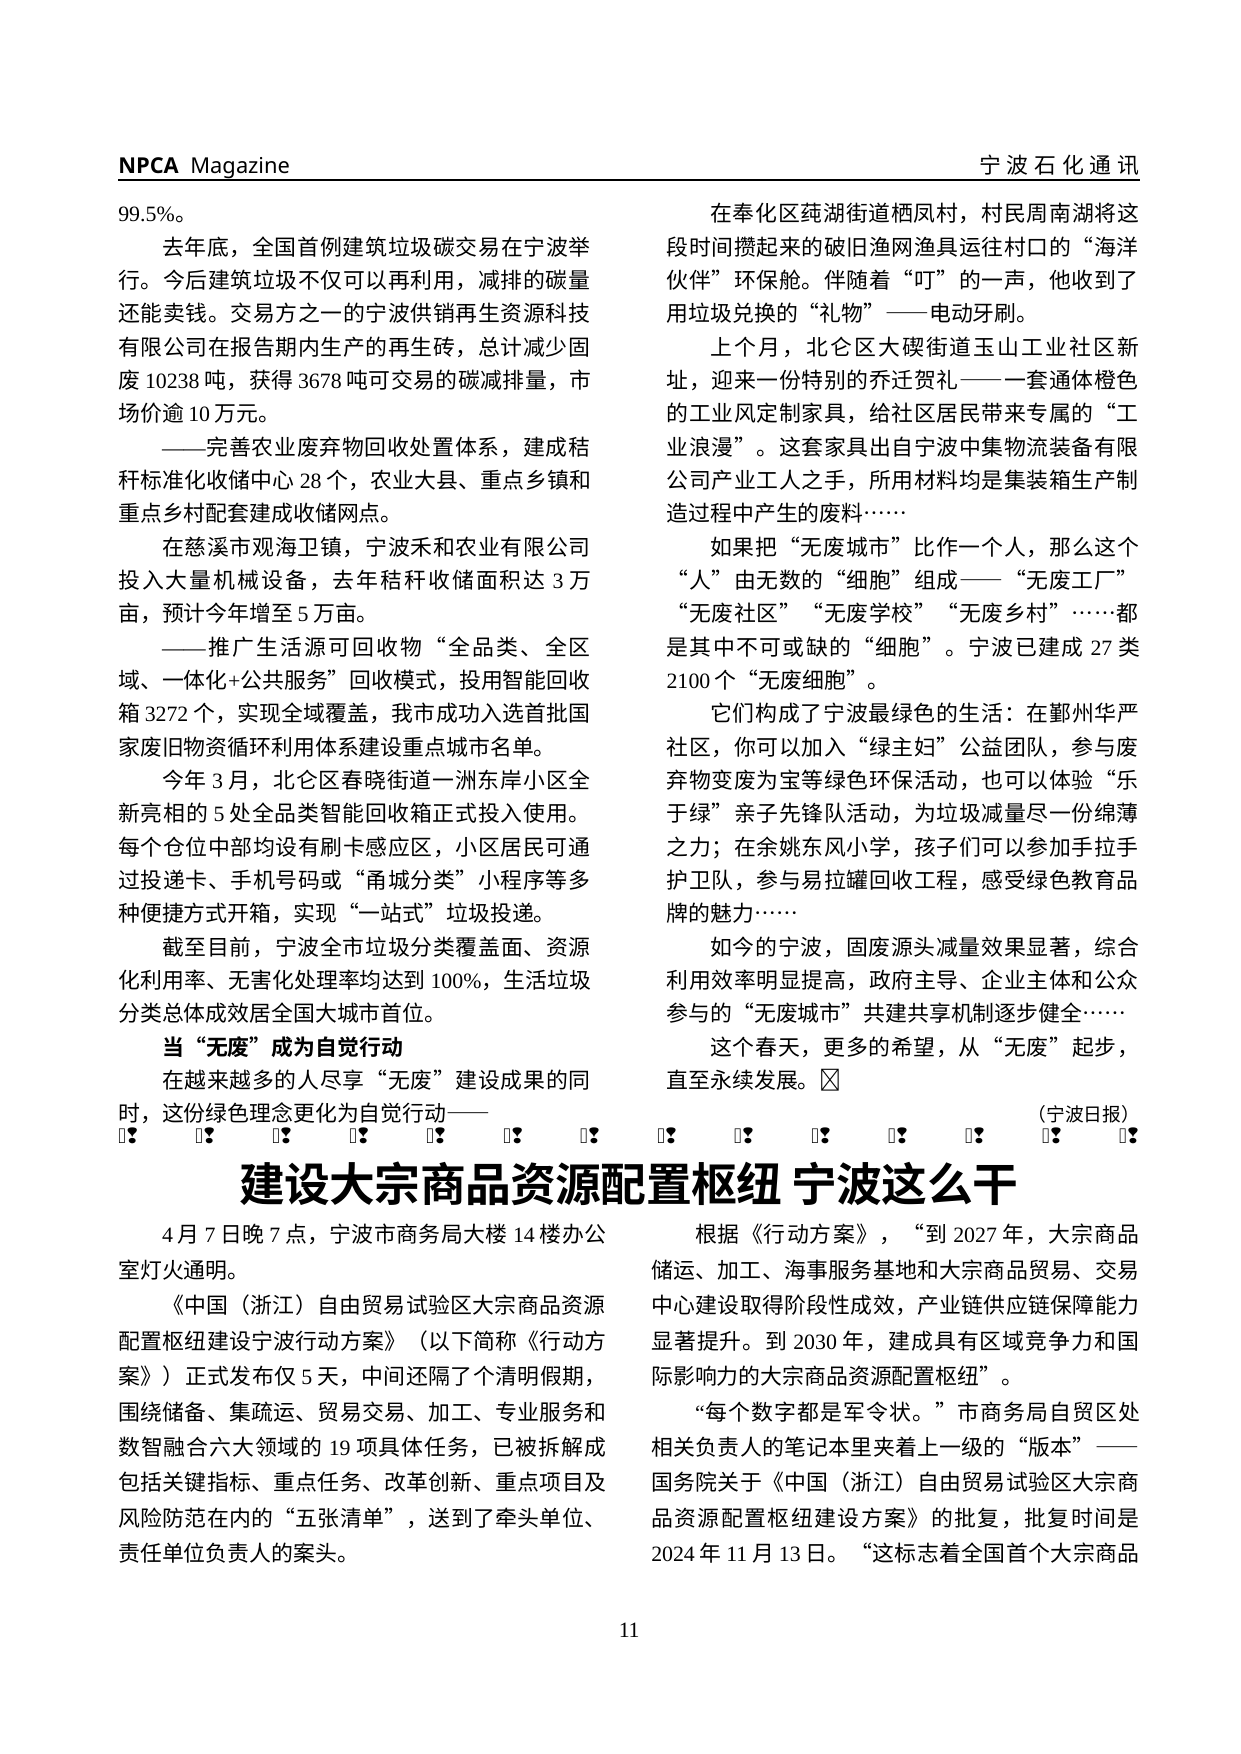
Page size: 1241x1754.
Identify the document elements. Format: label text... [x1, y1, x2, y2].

text 在慈溪市观海卫镇，宁波禾和农业有限公司投入大量机械设备，去年秸秆收储面积达3万亩，预计今年增至5万亩。 [118, 528, 591, 628]
text 4月7日晚7点，宁波市商务局大楼14楼办公室灯火通明。 [118, 1214, 607, 1285]
text 当“无废”成为自觉行动 [118, 1028, 591, 1062]
text 去年底，全国首例建筑垃圾碳交易在宁波举行。今后建筑垃圾不仅可以再利用，减排的碳量还能卖钱。交易方之一的宁波供销再生资源科技有限公司在报告期内生产的再生砖，总计减少固废10238吨，获得3678吨可交易的碳减排量，市场价逾10万元。 [118, 228, 591, 428]
text 截至目前，宁波全市垃圾分类覆盖面、资源化利用率、无害化处理率均达到100%，生活垃圾分类总体成效居全国大城市首位。 [118, 928, 591, 1028]
text 在奉化区莼湖街道栖凤村，村民周南湖将这段时间攒起来的破旧渔网渔具运往村口的“海洋伙伴”环保舱。伴随着“叮”的一声，他收到了用垃圾兑换的“礼物”——电动牙刷。 [666, 195, 1140, 328]
text 它们构成了宁波最绿色的生活：在鄞州华严社区，你可以加入“绿主妇”公益团队，参与废弃物变废为宝等绿色环保活动，也可以体验“乐于绿”亲子先锋队活动，为垃圾减量尽一份绵薄之力；在余姚东风小学，孩子们可以参加手拉手护卫队，参与易拉罐回收工程，感受绿色教育品牌的魅力…… [666, 695, 1140, 928]
text 今年3月，北仑区春晓街道一洲东岸小区全新亮相的5处全品类智能回收箱正式投入使用。每个仓位中部均设有刷卡感应区，小区居民可通过投递卡、手机号码或“甬城分类”小程序等多种便捷方式开箱，实现“一站式”垃圾投递。 [118, 762, 591, 928]
text 这个春天，更多的希望，从“无废”起步，直至永续发展。 [666, 1028, 1140, 1095]
text 如今的宁波，固废源头减量效果显著，综合利用效率明显提高，政府主导、企业主体和公众参与的“无废城市”共建共享机制逐步健全…… [666, 928, 1140, 1028]
text 在越来越多的人尽享“无废”建设成果的同时，这份绿色理念更化为自觉行动—— [118, 1062, 591, 1128]
text （宁波日报） [666, 1095, 1140, 1128]
text ——推广生活源可回收物“全品类、全区域、一体化+公共服务”回收模式，投用智能回收箱3272个，实现全域覆盖，我市成功入选首批国家废旧物资循环利用体系建设重点城市名单。 [118, 628, 591, 762]
text 如果把“无废城市”比作一个人，那么这个“人”由无数的“细胞”组成——“无废工厂”“无废社区”“无废学校”“无废乡村”……都是其中不可或缺的“细胞”。宁波已建成27类2100个“无废细胞”。 [666, 528, 1140, 695]
text 根据《行动方案》，“到2027年，大宗商品储运、加工、海事服务基地和大宗商品贸易、交易中心建设取得阶段性成效，产业链供应链保障能力显著提升。到2030年，建成具有区域竞争力和国际影响力的大宗商品资源配置枢纽”。 [651, 1214, 1140, 1392]
text 《中国（浙江）自由贸易试验区大宗商品资源配置枢纽建设宁波行动方案》（以下简称《行动方案》）正式发布仅5天，中间还隔了个清明假期，围绕储备、集疏运、贸易交易、加工、专业服务和数智融合六大领域的19项具体任务，已被拆解成包括关键指标、重点任务、改革创新、重点项目及风险防范在内的“五张清单”，送到了牵头单位、责任单位负责人的案头。 [118, 1285, 607, 1569]
text 上个月，北仑区大碶街道玉山工业社区新址，迎来一份特别的乔迁贺礼——一套通体橙色的工业风定制家具，给社区居民带来专属的“工业浪漫”。这套家具出自宁波中集物流装备有限公司产业工人之手，所用材料均是集装箱生产制造过程中产生的废料…… [666, 328, 1140, 528]
subtitle 建设大宗商品资源配置枢纽 宁波这么干 [118, 1148, 1140, 1214]
text ——通过海涂围垦、基坑回填、再生建材、绿化覆土等途径，推动建筑垃圾综合利用，每年产生的逾1亿吨建筑垃圾，综合利用率达99.5%。 [118, 195, 591, 228]
text ——完善农业废弃物回收处置体系，建成秸秆标准化收储中心28个，农业大县、重点乡镇和重点乡村配套建成收储网点。 [118, 428, 591, 528]
